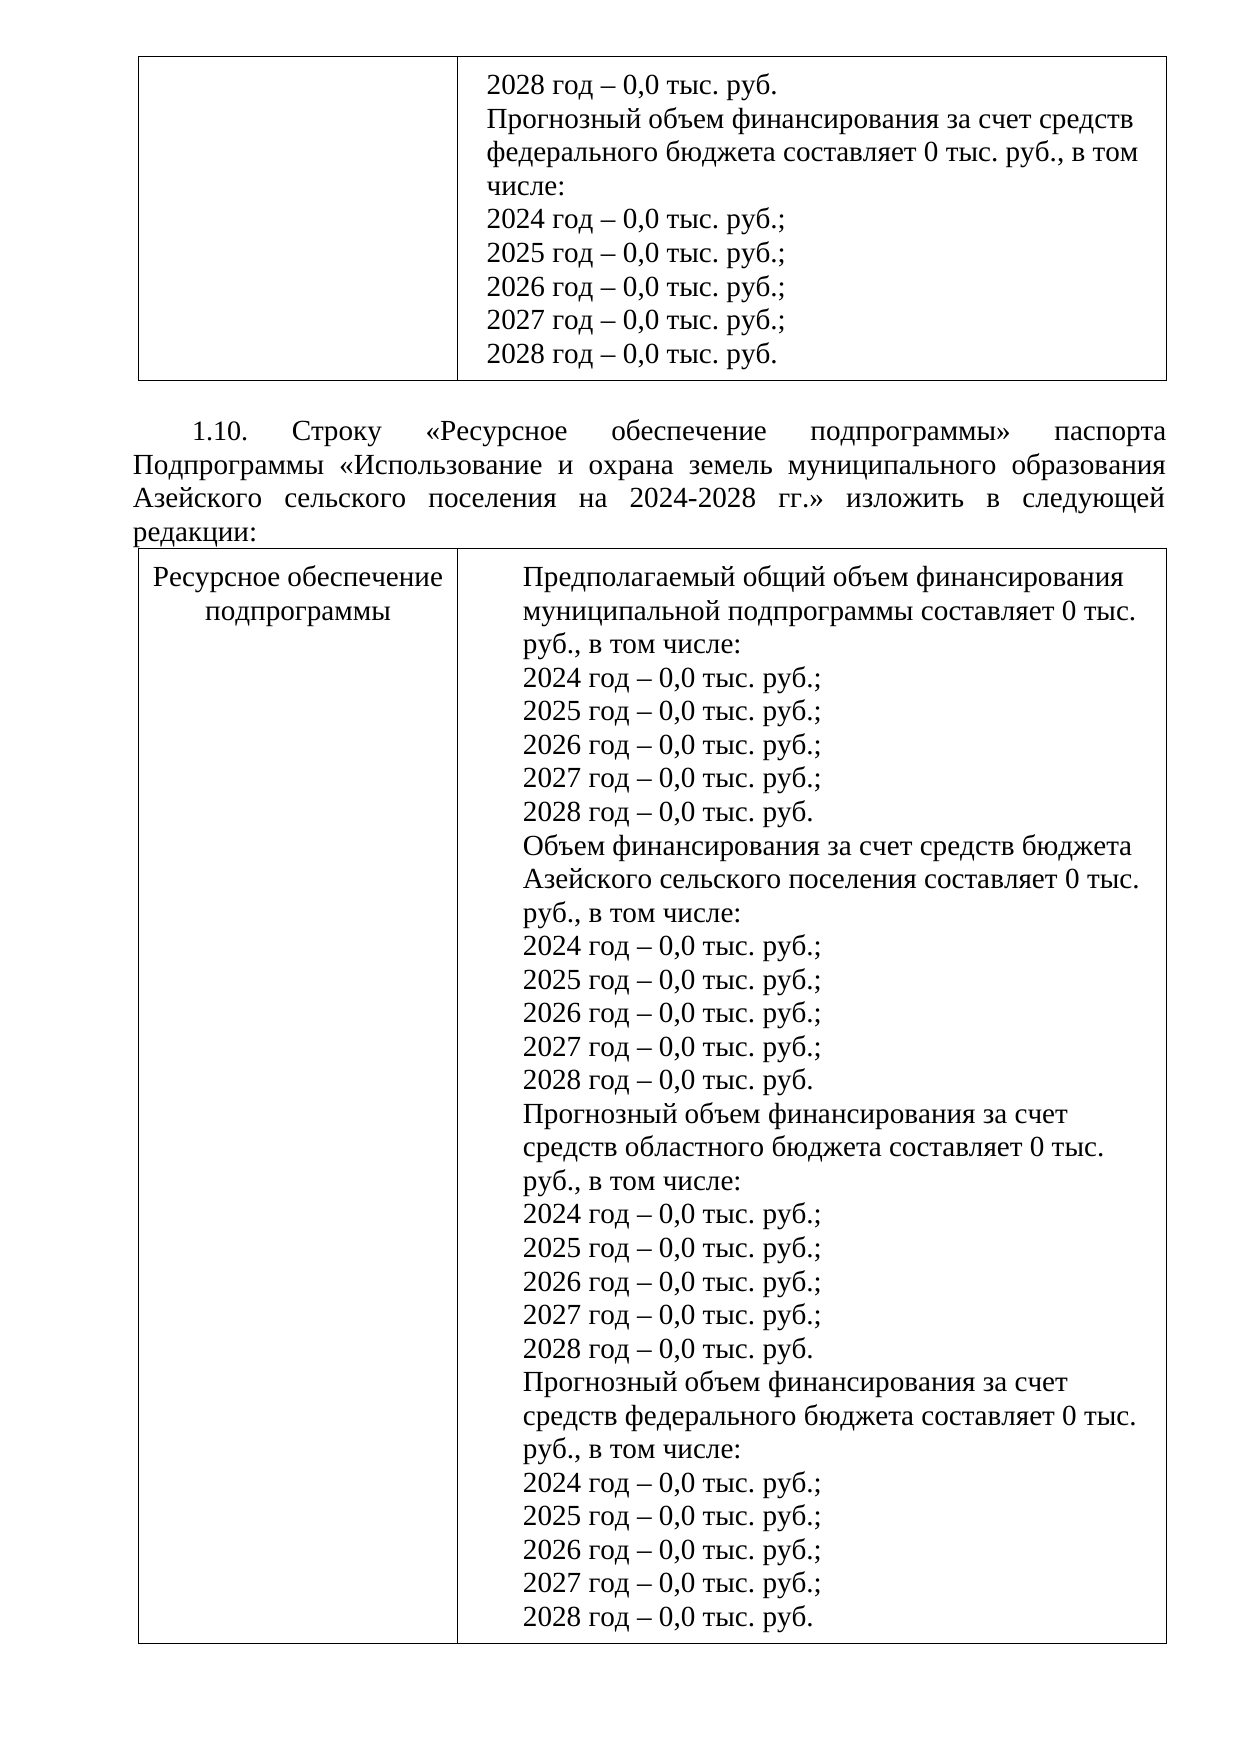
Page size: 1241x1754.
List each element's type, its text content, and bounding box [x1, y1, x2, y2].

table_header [139, 57, 457, 380]
table_header Ресурсное обеспечение подпрограммы [139, 549, 457, 1643]
table_header Предполагаемый общий объем финансирования муниципальной подпрограммы составляет 0 тыс. руб., в том числе: 2024 год – 0,0 тыс. руб.; 2025 год – 0,0 тыс. руб.; 2026 год – 0,0 тыс. руб.; 2027 год – 0,0 тыс. руб.; 2028 год – 0,0 тыс. руб. Объем финансирования за счет средств бюджета Азейского сельского поселения составляет 0 тыс. руб., в том числе: 2024 год – 0,0 тыс. руб.; 2025 год – 0,0 тыс. руб.; 2026 год – 0,0 тыс. руб.; 2027 год – 0,0 тыс. руб.; 2028 год – 0,0 тыс. руб. Прогнозный объем финансирования за счет средств областного бюджета составляет 0 тыс. руб., в том числе: 2024 год – 0,0 тыс. руб.; 2025 год – 0,0 тыс. руб.; 2026 год – 0,0 тыс. руб.; 2027 год – 0,0 тыс. руб.; 2028 год – 0,0 тыс. руб. Прогнозный объем финансирования за счет средств федерального бюджета составляет 0 тыс. руб., в том числе: 2024 год – 0,0 тыс. руб.; 2025 год – 0,0 тыс. руб.; 2026 год – 0,0 тыс. руб.; 2027 год – 0,0 тыс. руб.; 2028 год – 0,0 тыс. руб. [458, 549, 1166, 1643]
text 1.10. Строку «Ресурсное обеспечение подпрограммы» паспорта Подпрограммы «Использование и охрана земель муниципального образования Азейского сельского поселения на 2024-2028 гг.» изложить в следующей редакции: [133, 413, 1167, 548]
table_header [458, 57, 1166, 380]
